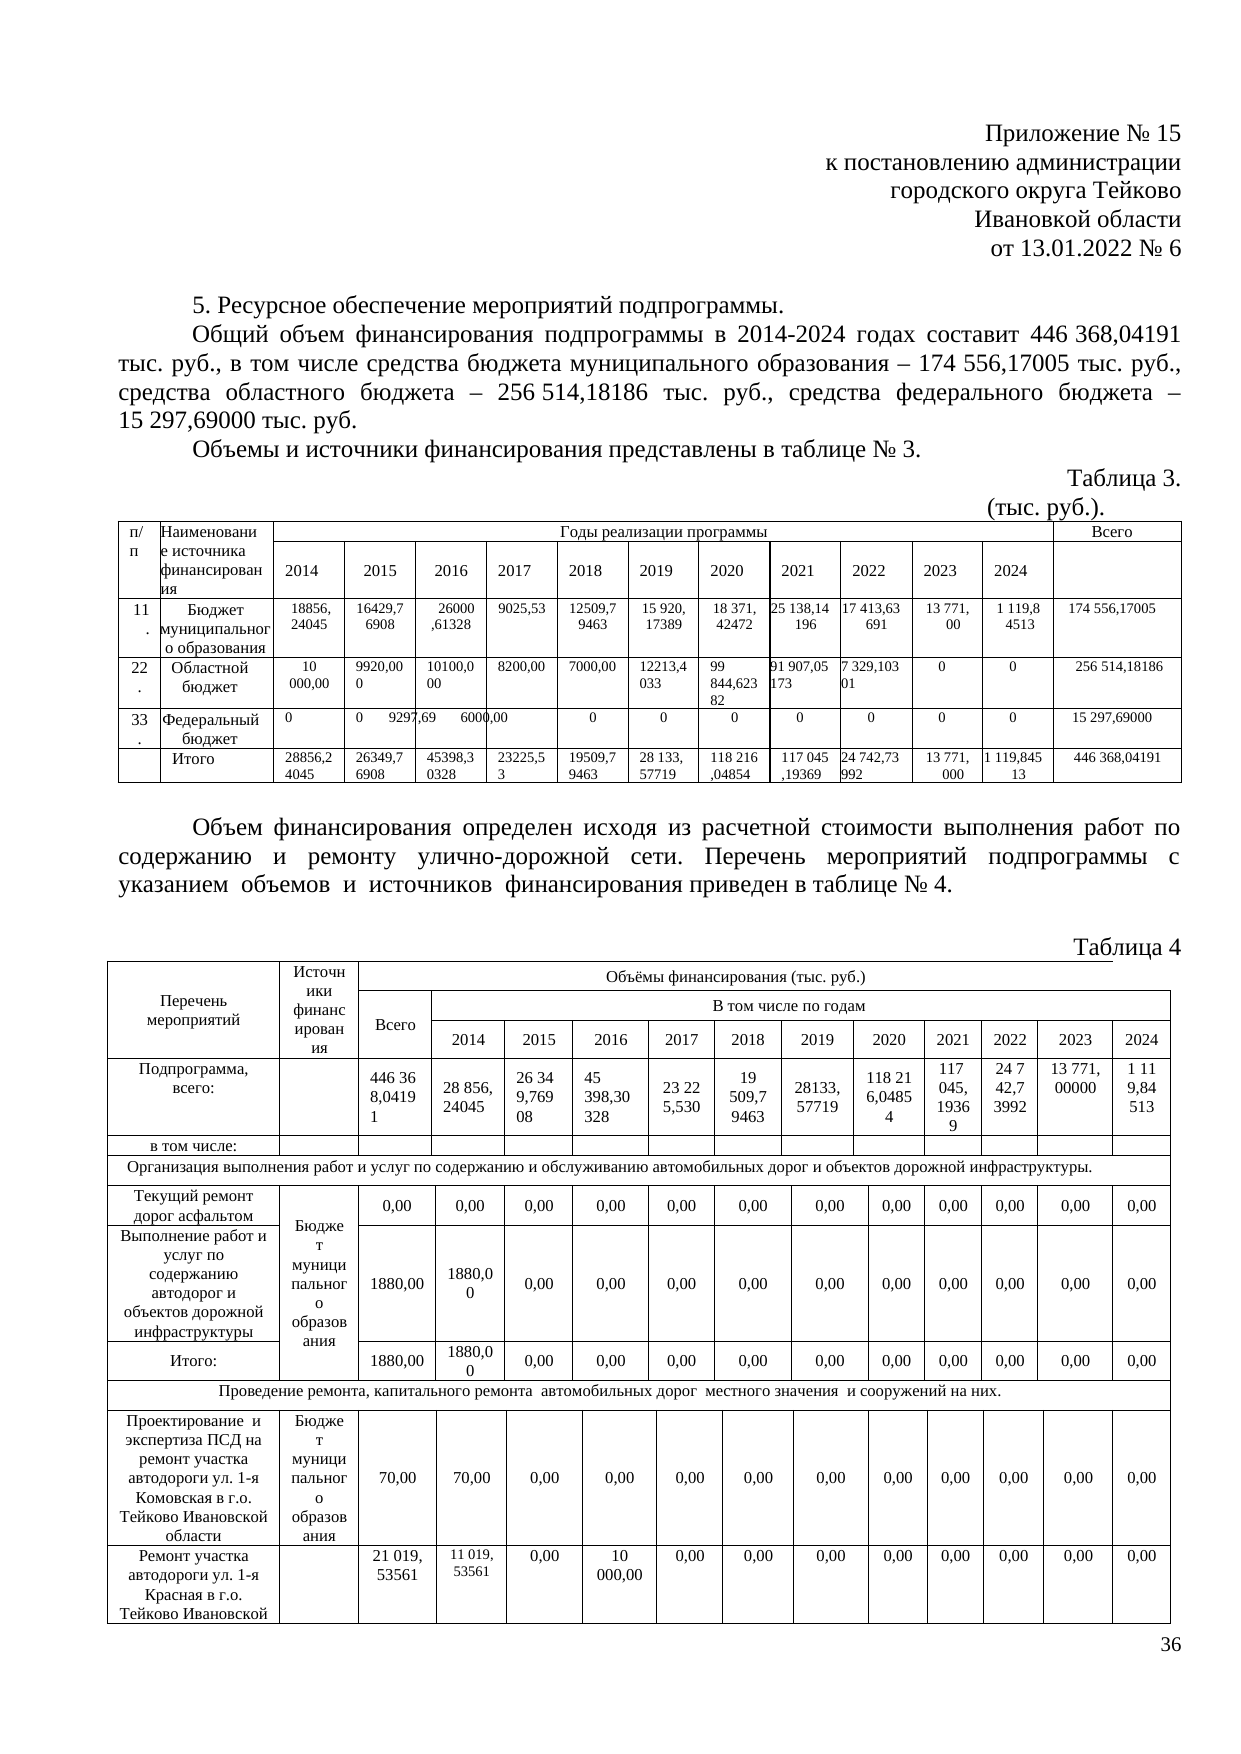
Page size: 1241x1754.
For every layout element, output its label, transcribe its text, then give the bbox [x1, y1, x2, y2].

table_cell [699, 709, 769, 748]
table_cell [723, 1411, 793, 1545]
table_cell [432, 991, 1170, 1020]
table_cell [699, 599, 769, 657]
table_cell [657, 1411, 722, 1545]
text Приложение № 15 [118, 118, 1181, 147]
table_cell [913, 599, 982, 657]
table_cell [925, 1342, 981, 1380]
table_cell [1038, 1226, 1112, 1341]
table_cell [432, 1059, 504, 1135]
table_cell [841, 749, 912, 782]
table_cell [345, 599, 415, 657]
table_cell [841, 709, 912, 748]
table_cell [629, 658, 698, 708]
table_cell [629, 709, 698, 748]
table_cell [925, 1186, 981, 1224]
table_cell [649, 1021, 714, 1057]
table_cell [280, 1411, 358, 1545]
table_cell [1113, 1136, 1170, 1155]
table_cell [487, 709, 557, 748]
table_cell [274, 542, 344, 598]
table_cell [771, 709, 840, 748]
text Ивановкой области [118, 204, 1181, 233]
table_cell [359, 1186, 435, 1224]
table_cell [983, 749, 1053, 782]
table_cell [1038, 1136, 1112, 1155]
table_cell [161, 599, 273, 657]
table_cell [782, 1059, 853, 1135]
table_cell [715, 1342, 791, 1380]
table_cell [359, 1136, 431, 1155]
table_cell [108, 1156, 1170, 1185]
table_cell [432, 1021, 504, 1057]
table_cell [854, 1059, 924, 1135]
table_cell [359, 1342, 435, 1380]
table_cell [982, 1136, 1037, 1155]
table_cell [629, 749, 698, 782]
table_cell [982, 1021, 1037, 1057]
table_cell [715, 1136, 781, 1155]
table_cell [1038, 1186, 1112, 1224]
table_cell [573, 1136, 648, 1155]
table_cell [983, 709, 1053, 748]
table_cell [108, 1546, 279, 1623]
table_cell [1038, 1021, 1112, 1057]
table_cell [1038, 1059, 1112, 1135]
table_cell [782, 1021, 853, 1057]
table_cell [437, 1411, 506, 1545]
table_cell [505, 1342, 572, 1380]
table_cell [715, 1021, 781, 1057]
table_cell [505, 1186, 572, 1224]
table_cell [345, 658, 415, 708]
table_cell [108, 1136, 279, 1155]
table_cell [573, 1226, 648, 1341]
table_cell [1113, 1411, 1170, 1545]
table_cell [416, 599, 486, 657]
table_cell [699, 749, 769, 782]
text от 13.01.2022 № 6 [118, 233, 1181, 262]
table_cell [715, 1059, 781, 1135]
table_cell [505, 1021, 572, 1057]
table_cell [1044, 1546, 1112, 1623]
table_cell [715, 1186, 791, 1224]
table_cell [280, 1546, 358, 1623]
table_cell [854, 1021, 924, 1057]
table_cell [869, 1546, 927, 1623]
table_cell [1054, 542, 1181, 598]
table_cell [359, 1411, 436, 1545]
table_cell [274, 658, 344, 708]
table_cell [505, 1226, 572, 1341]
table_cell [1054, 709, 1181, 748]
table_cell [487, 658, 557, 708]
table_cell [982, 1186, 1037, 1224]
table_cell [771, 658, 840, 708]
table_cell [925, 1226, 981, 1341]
text Объемы и источники финансирования представлены в таблице № 3. [118, 434, 1181, 463]
text городского округа Тейково [118, 176, 1181, 204]
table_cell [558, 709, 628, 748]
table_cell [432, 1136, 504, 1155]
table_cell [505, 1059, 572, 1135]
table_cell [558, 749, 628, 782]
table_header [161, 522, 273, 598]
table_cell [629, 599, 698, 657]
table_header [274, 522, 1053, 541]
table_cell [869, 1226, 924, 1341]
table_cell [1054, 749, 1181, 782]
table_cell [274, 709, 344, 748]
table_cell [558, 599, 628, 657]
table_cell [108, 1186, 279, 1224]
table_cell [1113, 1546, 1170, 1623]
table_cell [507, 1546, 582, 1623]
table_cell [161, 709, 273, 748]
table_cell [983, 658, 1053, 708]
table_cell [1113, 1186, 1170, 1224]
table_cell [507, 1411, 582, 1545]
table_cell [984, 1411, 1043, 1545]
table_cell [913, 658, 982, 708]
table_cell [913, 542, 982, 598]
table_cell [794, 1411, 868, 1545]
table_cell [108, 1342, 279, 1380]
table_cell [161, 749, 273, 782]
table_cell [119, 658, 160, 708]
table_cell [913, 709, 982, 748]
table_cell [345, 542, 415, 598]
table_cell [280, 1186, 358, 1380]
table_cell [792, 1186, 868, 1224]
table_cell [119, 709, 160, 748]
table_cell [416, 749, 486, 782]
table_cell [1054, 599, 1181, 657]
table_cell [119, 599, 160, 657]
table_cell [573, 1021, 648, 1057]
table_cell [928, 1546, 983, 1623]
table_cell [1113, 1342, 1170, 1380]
text Таблица 4 [118, 932, 1181, 961]
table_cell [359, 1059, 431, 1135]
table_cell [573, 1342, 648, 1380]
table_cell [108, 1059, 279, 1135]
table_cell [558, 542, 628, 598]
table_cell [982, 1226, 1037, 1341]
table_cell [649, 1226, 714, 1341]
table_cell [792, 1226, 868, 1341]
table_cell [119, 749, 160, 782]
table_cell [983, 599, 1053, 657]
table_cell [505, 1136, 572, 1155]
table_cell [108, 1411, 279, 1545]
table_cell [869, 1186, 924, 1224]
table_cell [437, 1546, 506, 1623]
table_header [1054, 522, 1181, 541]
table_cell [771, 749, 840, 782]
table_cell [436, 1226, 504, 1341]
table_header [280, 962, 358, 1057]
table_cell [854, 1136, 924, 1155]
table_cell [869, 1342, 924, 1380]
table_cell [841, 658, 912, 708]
text Таблица 3. [118, 463, 1181, 492]
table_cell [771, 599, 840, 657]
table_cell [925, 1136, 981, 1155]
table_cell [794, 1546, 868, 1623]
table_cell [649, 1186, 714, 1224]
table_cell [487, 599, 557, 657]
text к постановлению администрации [118, 147, 1181, 176]
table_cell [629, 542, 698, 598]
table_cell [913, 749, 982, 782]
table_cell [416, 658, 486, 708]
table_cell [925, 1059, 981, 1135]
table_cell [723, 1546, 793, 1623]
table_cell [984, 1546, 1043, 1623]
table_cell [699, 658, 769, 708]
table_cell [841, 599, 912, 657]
text (тыс. руб.). [118, 492, 1181, 521]
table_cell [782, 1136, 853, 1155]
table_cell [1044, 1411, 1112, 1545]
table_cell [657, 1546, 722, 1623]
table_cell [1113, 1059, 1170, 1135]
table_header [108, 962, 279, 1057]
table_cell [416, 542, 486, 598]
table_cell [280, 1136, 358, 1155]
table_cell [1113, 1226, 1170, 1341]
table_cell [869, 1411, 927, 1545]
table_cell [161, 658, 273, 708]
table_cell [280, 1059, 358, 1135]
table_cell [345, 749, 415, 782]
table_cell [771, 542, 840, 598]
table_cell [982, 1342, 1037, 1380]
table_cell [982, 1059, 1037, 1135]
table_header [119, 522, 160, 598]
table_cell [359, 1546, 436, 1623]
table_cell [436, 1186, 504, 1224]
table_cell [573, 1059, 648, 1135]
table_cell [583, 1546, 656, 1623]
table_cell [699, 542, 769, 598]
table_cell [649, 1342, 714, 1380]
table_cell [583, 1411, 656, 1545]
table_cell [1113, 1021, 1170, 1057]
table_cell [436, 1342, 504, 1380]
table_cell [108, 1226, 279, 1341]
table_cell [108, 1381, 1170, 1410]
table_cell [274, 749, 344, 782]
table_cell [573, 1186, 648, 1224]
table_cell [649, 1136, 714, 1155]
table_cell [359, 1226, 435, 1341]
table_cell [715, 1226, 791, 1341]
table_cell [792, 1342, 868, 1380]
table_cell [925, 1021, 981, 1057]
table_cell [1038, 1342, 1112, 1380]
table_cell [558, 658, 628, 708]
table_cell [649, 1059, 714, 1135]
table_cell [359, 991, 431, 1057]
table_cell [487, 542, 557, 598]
text Объем финансирования определен исходя из расчетной стоимости выполнения работ по содержанию и ремонту улично-дорожной сети. Перечень мероприятий подпрограммы с указанием объемов и источников финансирования приведен в таблице № 4. [118, 812, 1181, 898]
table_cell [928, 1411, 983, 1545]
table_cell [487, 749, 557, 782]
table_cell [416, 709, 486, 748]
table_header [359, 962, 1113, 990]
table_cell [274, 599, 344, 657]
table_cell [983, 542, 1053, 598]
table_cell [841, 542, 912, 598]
text 5. Ресурсное обеспечение мероприятий подпрограммы. [118, 291, 1181, 319]
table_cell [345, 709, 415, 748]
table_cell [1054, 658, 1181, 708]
text Общий объем финансирования подпрограммы в 2014-2024 годах составит 446 368,04191 тыс. руб., в том числе средства бюджета муниципального образования – 174 556,17005 тыс. руб., средства областного бюджета – 256 514,18186 тыс. руб., средства федерального бюджета – 15 297,69000 тыс. руб. [118, 319, 1181, 434]
